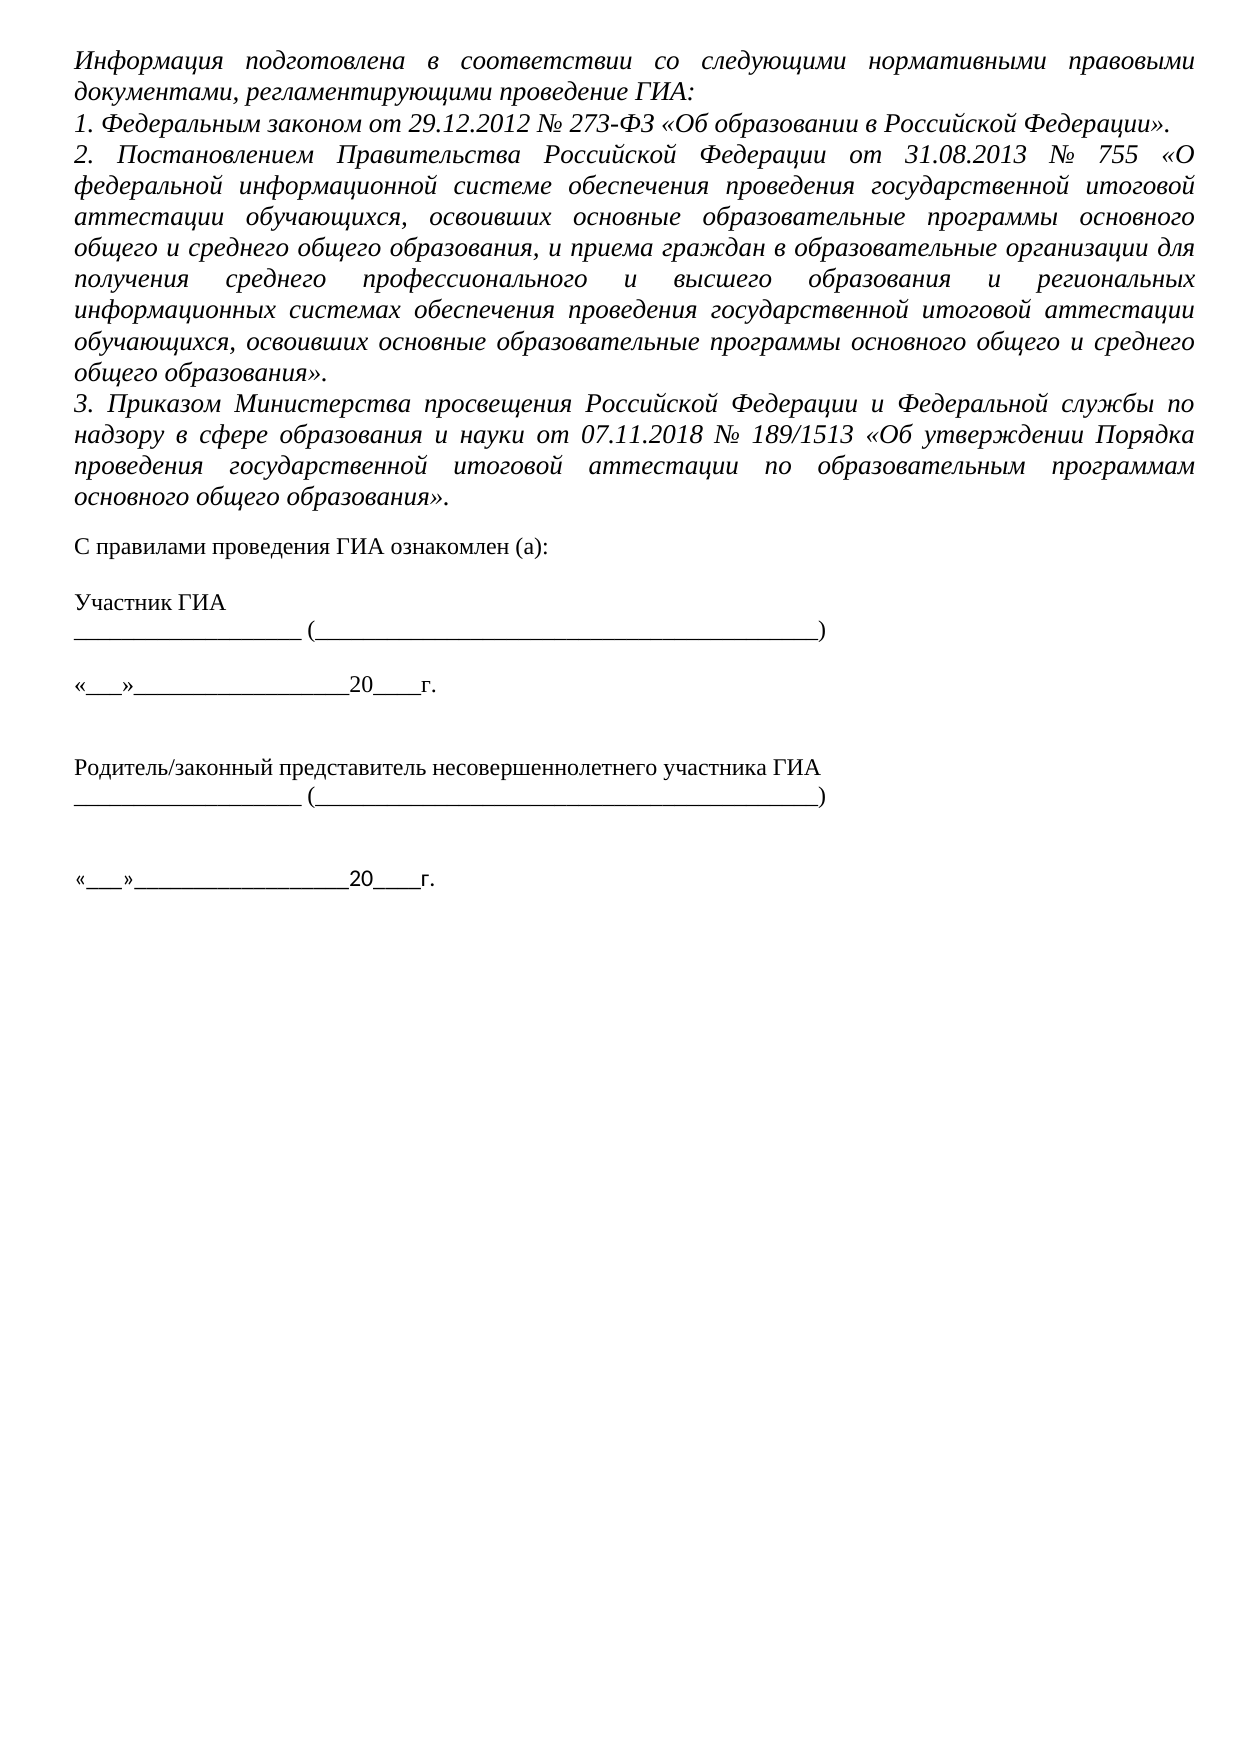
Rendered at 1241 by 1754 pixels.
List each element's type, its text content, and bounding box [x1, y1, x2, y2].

text Информация подготовлена в соответствии со следующими нормативными правовыми документами, регламентирующими проведение ГИА: [74, 44, 1196, 107]
text «___»__________________20____г. [74, 670, 1196, 698]
text 2. Постановлением Правительства Российской Федерации от 31.08.2013 № 755 «О федеральной информационной системе обеспечения проведения государственной итоговой аттестации обучающихся, освоивших основные образовательные программы основного общего и среднего общего образования, и приема граждан в образовательные организации для получения среднего профессионального и высшего образования и региональных информационных системах обеспечения проведения государственной итоговой аттестации обучающихся, освоивших основные образовательные программы основного общего и среднего общего образования». [74, 138, 1196, 387]
text Участник ГИА [74, 588, 1196, 615]
text С правилами проведения ГИА ознакомлен (а): [74, 532, 1196, 560]
text 1. Федеральным законом от 29.12.2012 № 273-ФЗ «Об образовании в Российской Федерации». [74, 107, 1196, 138]
text ___________________ (__________________________________________) [74, 781, 1196, 808]
text Родитель/законный представитель несовершеннолетнего участника ГИА [74, 753, 1196, 781]
text «___»__________________20____г. [74, 863, 1196, 892]
text ___________________ (__________________________________________) [74, 615, 1196, 643]
text 3. Приказом Министерства просвещения Российской Федерации и Федеральной службы по надзору в сфере образования и науки от 07.11.2018 № 189/1513 «Об утверждении Порядка проведения государственной итоговой аттестации по образовательным программам основного общего образования». [74, 387, 1196, 512]
